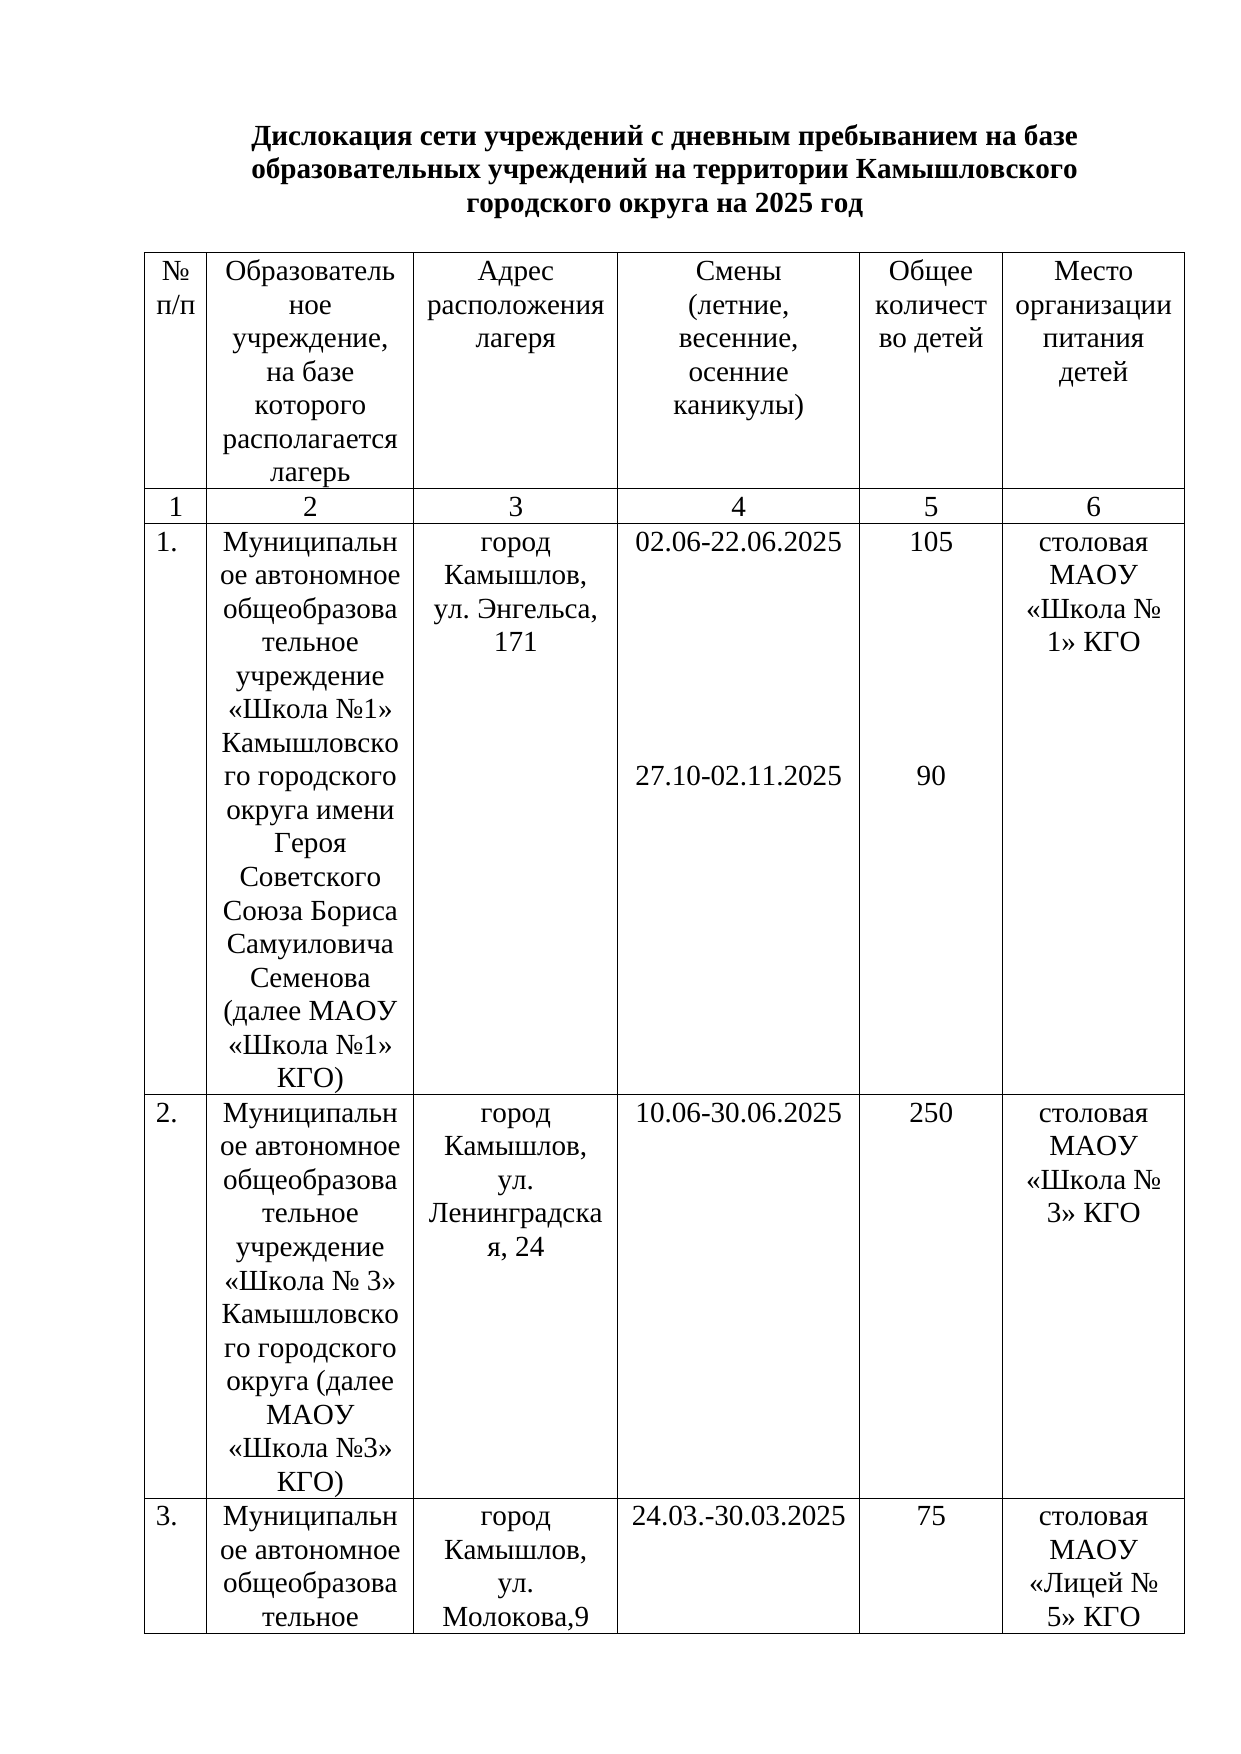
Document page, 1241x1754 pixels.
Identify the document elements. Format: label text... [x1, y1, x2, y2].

table_cell 5 [860, 489, 1002, 523]
table_cell 4 [618, 489, 859, 523]
table_cell 2 [207, 489, 413, 523]
table_cell 75 140 [860, 1499, 1002, 1633]
table_cell Муниципальное автономное общеобразовательное учреждение «Школа № 3» Камышловского городского округа (далее МАОУ «Школа №3» КГО) [207, 1095, 413, 1497]
table_header Адрес расположения лагеря [414, 253, 617, 488]
table_header Общее количество детей [860, 253, 1002, 488]
table_cell 250 [860, 1095, 1002, 1497]
table_cell 1 [145, 489, 206, 523]
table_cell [207, 1499, 413, 1633]
table_cell 3 [414, 489, 617, 523]
table_header Место организации питания детей [1003, 253, 1184, 488]
table_cell 02.06-22.06.2025 27.10-02.11.2025 [618, 524, 859, 1094]
table_cell [145, 524, 206, 1094]
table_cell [1003, 1499, 1184, 1633]
table_cell город Камышлов, ул. Энгельса, 171 [414, 524, 617, 1094]
table_cell Муниципальное автономное общеобразовательное учреждение «Школа №1» Камышловского городского округа имени Героя Советского Союза Бориса Самуиловича Семенова (далее МАОУ «Школа №1» КГО) [207, 524, 413, 1094]
table_cell 10.06-30.06.2025 [618, 1095, 859, 1497]
table_header Образовательное учреждение, на базе которого располагается лагерь [207, 253, 413, 488]
table_cell 6 [1003, 489, 1184, 523]
table_header № п/п [145, 253, 206, 488]
table_cell 105 90 [860, 524, 1002, 1094]
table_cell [414, 1499, 617, 1633]
table_header Смены (летние, весенние, осенние каникулы) [618, 253, 859, 488]
table_cell столовая МАОУ «Школа № 3» КГО [1003, 1095, 1184, 1497]
table_cell [145, 1499, 206, 1633]
table_cell столовая МАОУ «Школа № 1» КГО [1003, 524, 1184, 1094]
table_cell город Камышлов, ул. Ленинградская, 24 [414, 1095, 617, 1497]
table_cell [618, 1499, 859, 1633]
table_cell [145, 1095, 206, 1497]
text Дислокация сети учреждений с дневным пребыванием на базе образовательных учреждений на территории Камышловского городского округа на 2025 год [177, 118, 1152, 219]
